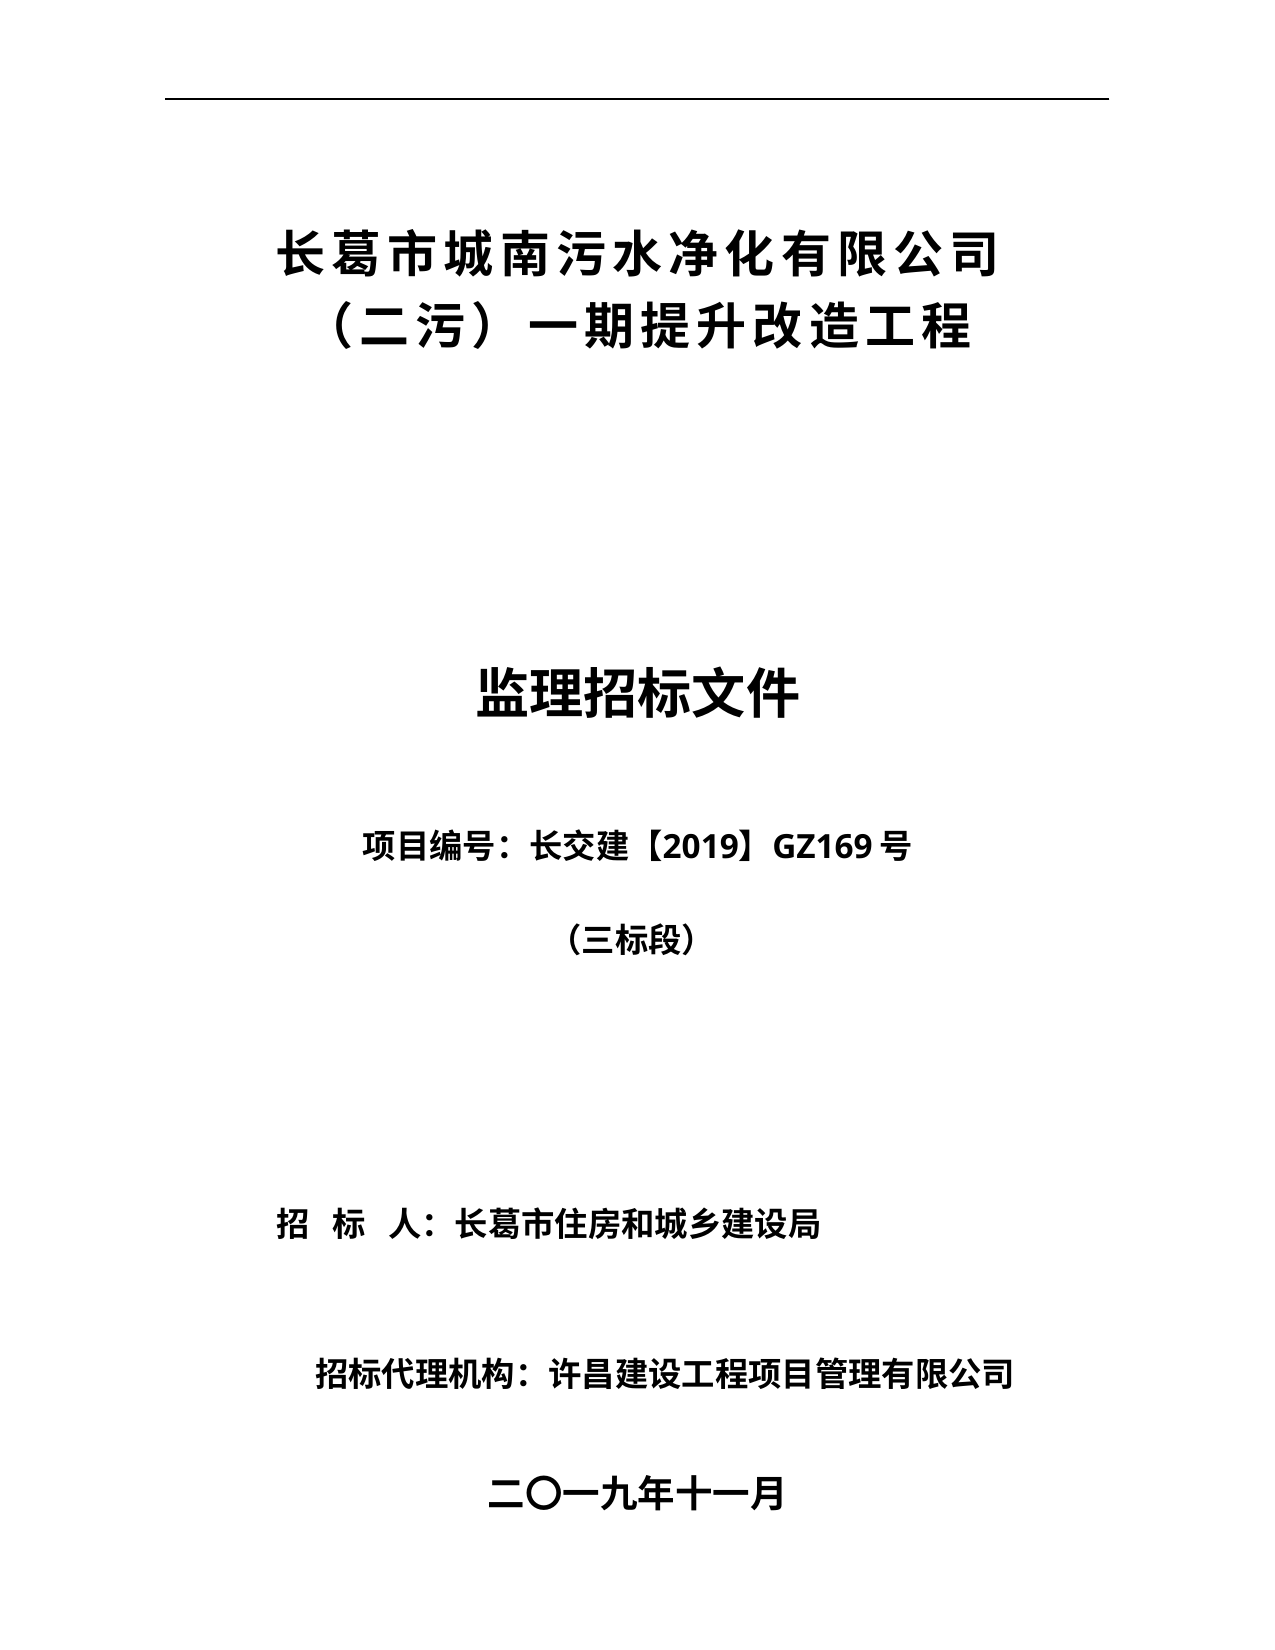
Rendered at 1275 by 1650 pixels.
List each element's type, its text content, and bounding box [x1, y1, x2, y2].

text 招标代理机构：许昌建设工程项目管理有限公司 [165, 1338, 1109, 1399]
text 招 标 人：长葛市住房和城乡建设局 [215, 1198, 1109, 1246]
text 长葛市城南污水净化有限公司 [165, 214, 1109, 286]
text 监理招标文件 [165, 651, 1109, 729]
text （三标段） [165, 914, 1109, 962]
text （二污）一期提升改造工程 [165, 286, 1109, 359]
text 项目编号：长交建【2019】GZ169号 [165, 820, 1109, 869]
text 二〇一九年十一月 [165, 1459, 1109, 1519]
